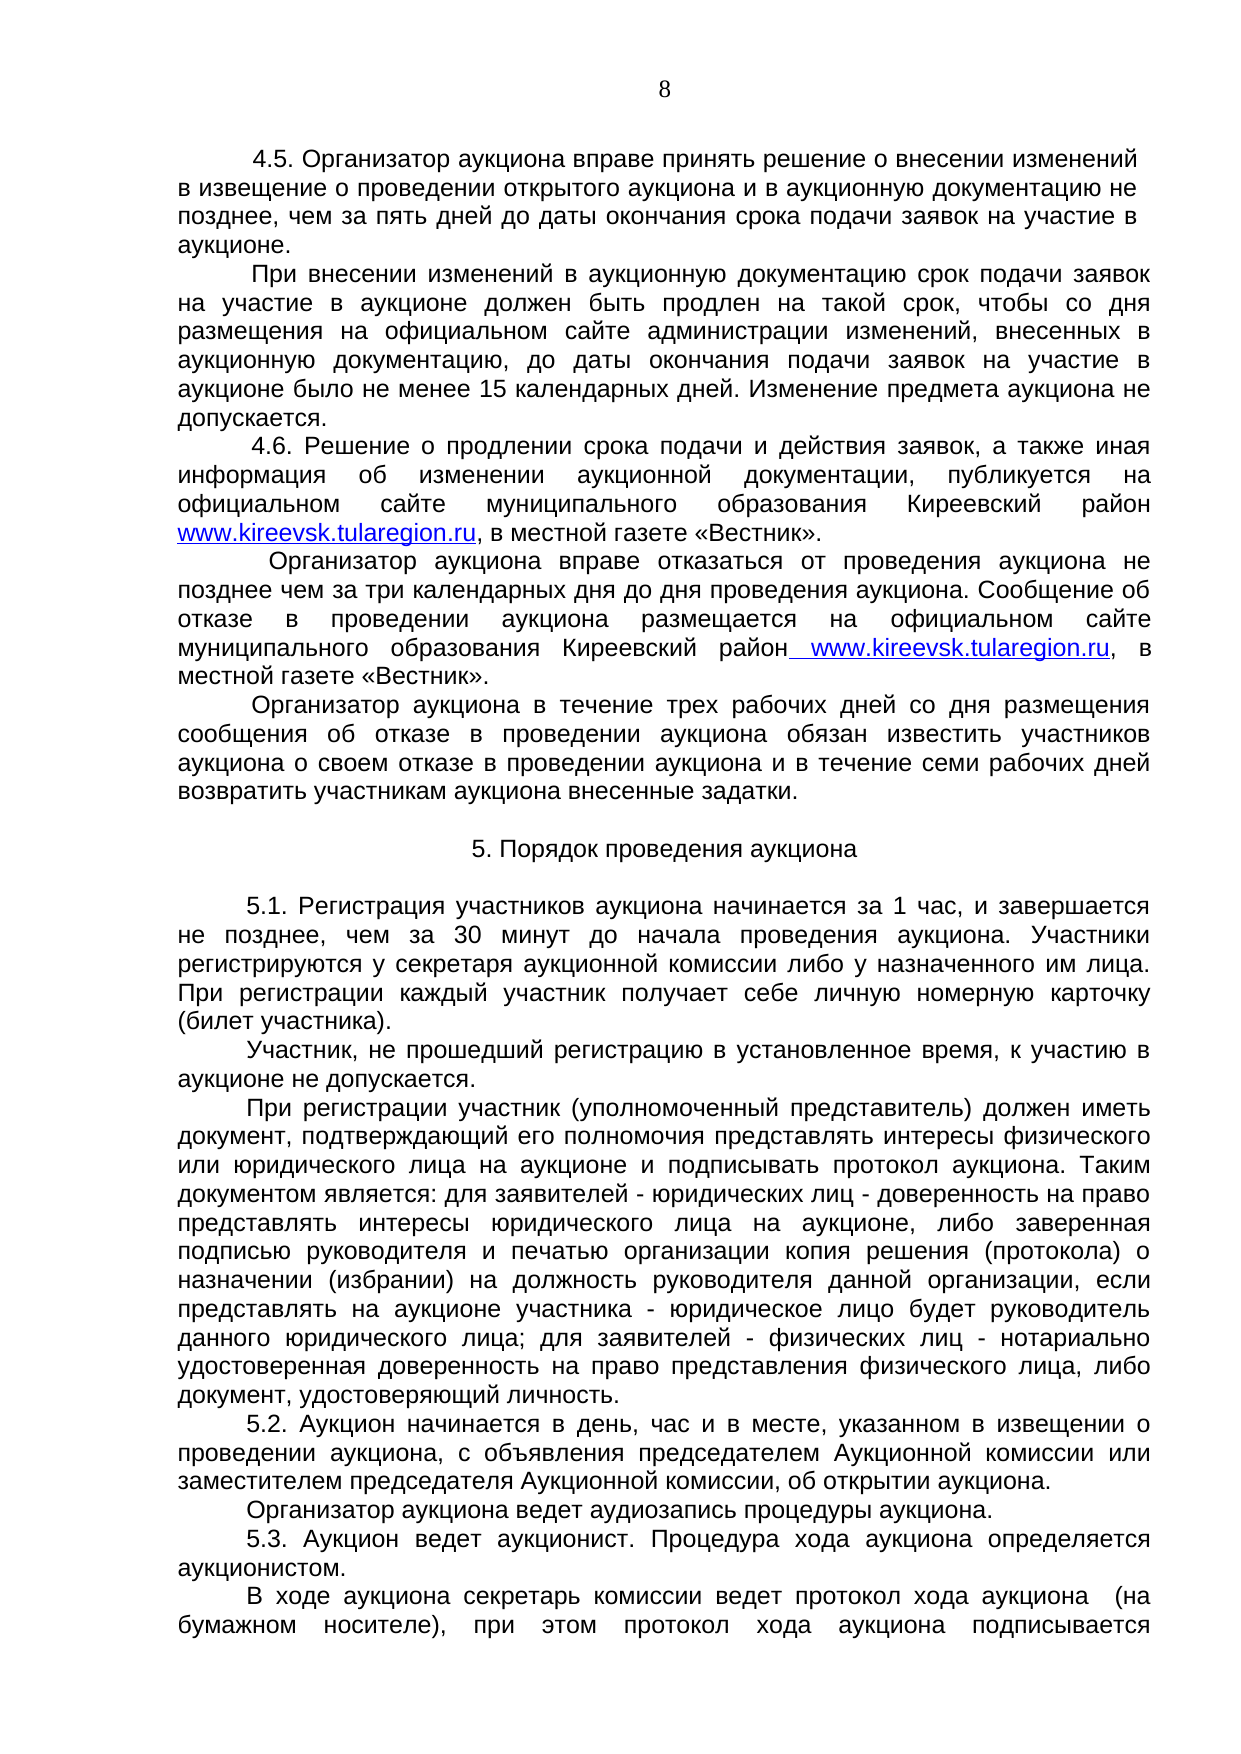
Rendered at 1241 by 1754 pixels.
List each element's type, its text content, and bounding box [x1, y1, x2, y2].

text Участник, не прошедший регистрацию в установленное время, к участию в аукционе не допускается. [177, 1035, 1152, 1092]
text 4.5. Организатор аукциона вправе принять решение о внесении изменений в извещение о проведении открытого аукциона и в аукционную документацию не позднее, чем за пять дней до даты окончания срока подачи заявок на участие в аукционе. [177, 144, 1139, 259]
text 5.1. Регистрация участников аукциона начинается за 1 час, и завершается не позднее, чем за 30 минут до начала проведения аукциона. Участники регистрируются у секретаря аукционной комиссии либо у назначенного им лица. При регистрации каждый участник получает себе личную номерную карточку (билет участника). [177, 891, 1152, 1035]
text При регистрации участник (уполномоченный представитель) должен иметь документ, подтверждающий его полномочия представлять интересы физического или юридического лица на аукционе и подписывать протокол аукциона. Таким документом является: для заявителей - юридических лиц - доверенность на право представлять интересы юридического лица на аукционе, либо заверенная подписью руководителя и печатью организации копия решения (протокола) о назначении (избрании) на должность руководителя данной организации, если представлять на аукционе участника - юридическое лицо будет руководитель данного юридического лица; для заявителей - физических лиц - нотариально удостоверенная доверенность на право представления физического лица, либо документ, удостоверяющий личность. [177, 1092, 1152, 1409]
text 5.3. Аукцион ведет аукционист. Процедура хода аукциона определяется аукционистом. [177, 1524, 1152, 1581]
text Организатор аукциона в течение трех рабочих дней со дня размещения сообщения об отказе в проведении аукциона обязан известить участников аукциона о своем отказе в проведении аукциона и в течение семи рабочих дней возвратить участникам аукциона внесенные задатки. [177, 690, 1152, 805]
text 5. Порядок проведения аукциона [177, 834, 1152, 862]
text 5.2. Аукцион начинается в день, час и в месте, указанном в извещении о проведении аукциона, с объявления председателем Аукционной комиссии или заместителем председателя Аукционной комиссии, об открытии аукциона. [177, 1409, 1152, 1495]
text Организатор аукциона ведет аудиозапись процедуры аукциона. [177, 1495, 1152, 1524]
text 4.6. Решение о продлении срока подачи и действия заявок, а также иная информация об изменении аукционной документации, публикуется на официальном сайте муниципального образования Киреевский район www.kireevsk.tularegion.ru, в местной газете «Вестник». [177, 431, 1152, 546]
text Организатор аукциона вправе отказаться от проведения аукциона не позднее чем за три календарных дня до дня проведения аукциона. Сообщение об отказе в проведении аукциона размещается на официальном сайте муниципального образования Киреевский район www.kireevsk.tularegion.ru, в местной газете «Вестник». [177, 546, 1152, 690]
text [177, 1581, 1152, 1639]
text При внесении изменений в аукционную документацию срок подачи заявок на участие в аукционе должен быть продлен на такой срок, чтобы со дня размещения на официальном сайте администрации изменений, внесенных в аукционную документацию, до даты окончания подачи заявок на участие в аукционе было не менее 15 календарных дней. Изменение предмета аукциона не допускается. [177, 259, 1152, 431]
